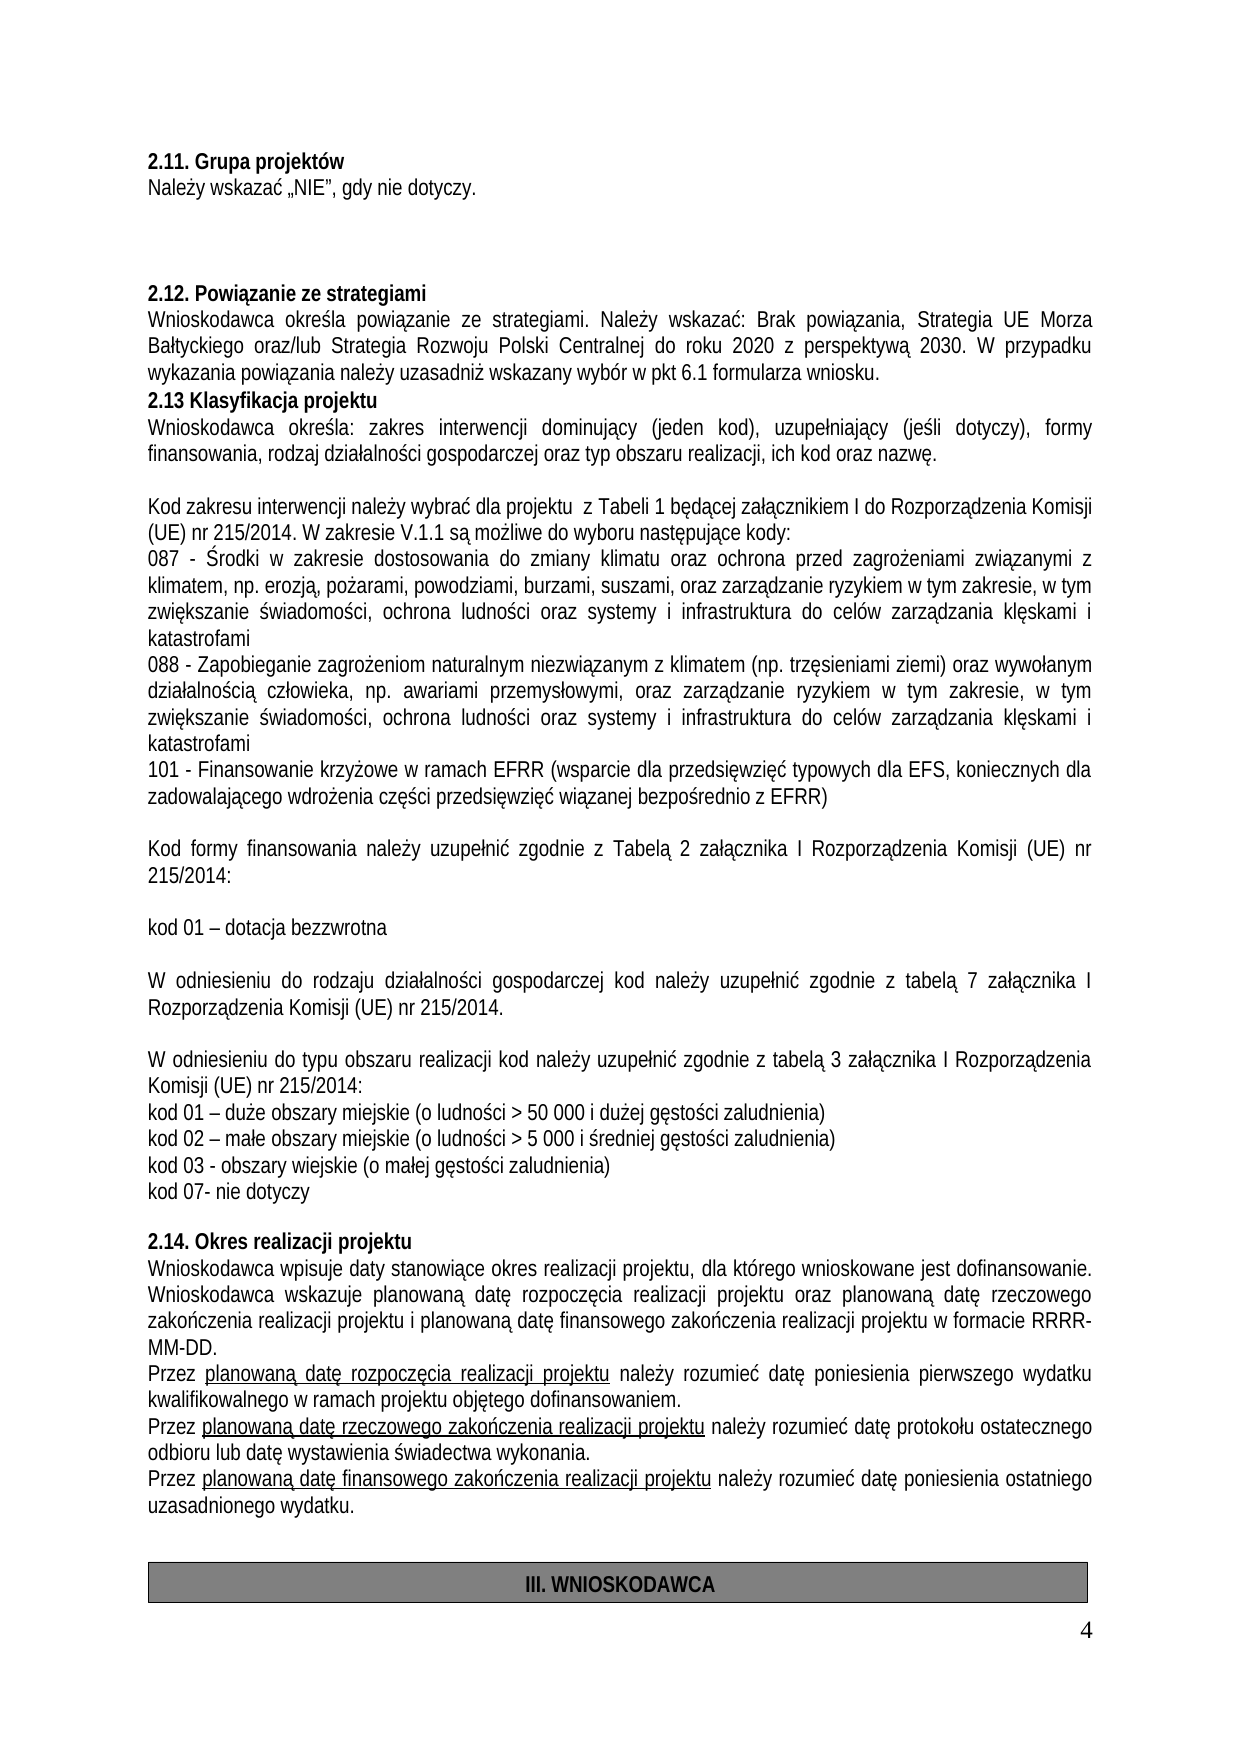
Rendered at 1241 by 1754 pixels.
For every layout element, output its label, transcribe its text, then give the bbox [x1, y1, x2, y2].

text Wnioskodawca wpisuje daty stanowiące okres realizacji projektu, dla którego wnioskowane jest dofinansowanie. Wnioskodawca wskazuje planowaną datę rozpoczęcia realizacji projektu oraz planowaną datę rzeczowego zakończenia realizacji projektu i planowaną datę finansowego zakończenia realizacji projektu w formacie RRRR-MM-DD. [148, 1254, 1092, 1360]
text Przez planowaną datę rzeczowego zakończenia realizacji projektu należy rozumieć datę protokołu ostatecznego odbioru lub datę wystawienia świadectwa wykonania. [148, 1413, 1092, 1465]
text III. WNIOSKODAWCA [148, 1571, 1092, 1597]
text 2.12. Powiązanie ze strategiami [148, 279, 1092, 306]
text kod 07- nie dotyczy [148, 1178, 1092, 1204]
text 088 - Zapobieganie zagrożeniom naturalnym niezwiązanym z klimatem (np. trzęsieniami ziemi) oraz wywołanym działalnością człowieka, np. awariami przemysłowymi, oraz zarządzanie ryzykiem w tym zakresie, w tym zwiększanie świadomości, ochrona ludności oraz systemy i infrastruktura do celów zarządzania klęskami i katastrofami [148, 651, 1092, 756]
text Przez planowaną datę finansowego zakończenia realizacji projektu należy rozumieć datę poniesienia ostatniego uzasadnionego wydatku. [148, 1465, 1092, 1518]
text Przez planowaną datę rozpoczęcia realizacji projektu należy rozumieć datę poniesienia pierwszego wydatku kwalifikowalnego w ramach projektu objętego dofinansowaniem. [148, 1360, 1092, 1413]
text 2.11. Grupa projektów [148, 148, 1092, 174]
text Wnioskodawca określa powiązanie ze strategiami. Należy wskazać: Brak powiązania, Strategia UE Morza Bałtyckiego oraz/lub Strategia Rozwoju Polski Centralnej do roku 2020 z perspektywą 2030. W przypadku wykazania powiązania należy uzasadniż wskazany wybór w pkt 6.1 formularza wniosku. [148, 306, 1092, 385]
text Kod formy finansowania należy uzupełnić zgodnie z Tabelą 2 załącznika I Rozporządzenia Komisji (UE) nr 215/2014: [148, 835, 1092, 888]
text kod 02 – małe obszary miejskie (o ludności > 5 000 i średniej gęstości zaludnienia) [148, 1125, 1092, 1152]
text Kod zakresu interwencji należy wybrać dla projektu z Tabeli 1 będącej załącznikiem I do Rozporządzenia Komisji (UE) nr 215/2014. W zakresie V.1.1 są możliwe do wyboru następujące kody: [148, 493, 1092, 545]
text W odniesieniu do rodzaju działalności gospodarczej kod należy uzupełnić zgodnie z tabelą 7 załącznika I Rozporządzenia Komisji (UE) nr 215/2014. [148, 967, 1092, 1020]
text 087 - Środki w zakresie dostosowania do zmiany klimatu oraz ochrona przed zagrożeniami związanymi z klimatem, np. erozją, pożarami, powodziami, burzami, suszami, oraz zarządzanie ryzykiem w tym zakresie, w tym zwiększanie świadomości, ochrona ludności oraz systemy i infrastruktura do celów zarządzania klęskami i katastrofami [148, 545, 1092, 651]
text kod 03 - obszary wiejskie (o małej gęstości zaludnienia) [148, 1152, 1092, 1178]
text W odniesieniu do typu obszaru realizacji kod należy uzupełnić zgodnie z tabelą 3 załącznika I Rozporządzenia Komisji (UE) nr 215/2014: [148, 1046, 1092, 1099]
text 2.13 Klasyfikacja projektu [148, 387, 1092, 414]
text kod 01 – duże obszary miejskie (o ludności > 50 000 i dużej gęstości zaludnienia) [148, 1099, 1092, 1125]
text 2.14. Okres realizacji projektu [148, 1228, 1092, 1254]
text 101 - Finansowanie krzyżowe w ramach EFRR (wsparcie dla przedsięwzięć typowych dla EFS, koniecznych dla zadowalającego wdrożenia części przedsięwzięć wiązanej bezpośrednio z EFRR) [148, 756, 1092, 809]
text kod 01 – dotacja bezzwrotna [148, 914, 1092, 941]
text Należy wskazać „NIE”, gdy nie dotyczy. [148, 174, 1092, 200]
text Wnioskodawca określa: zakres interwencji dominujący (jeden kod), uzupełniający (jeśli dotyczy), formy finansowania, rodzaj działalności gospodarczej oraz typ obszaru realizacji, ich kod oraz nazwę. [148, 414, 1092, 466]
